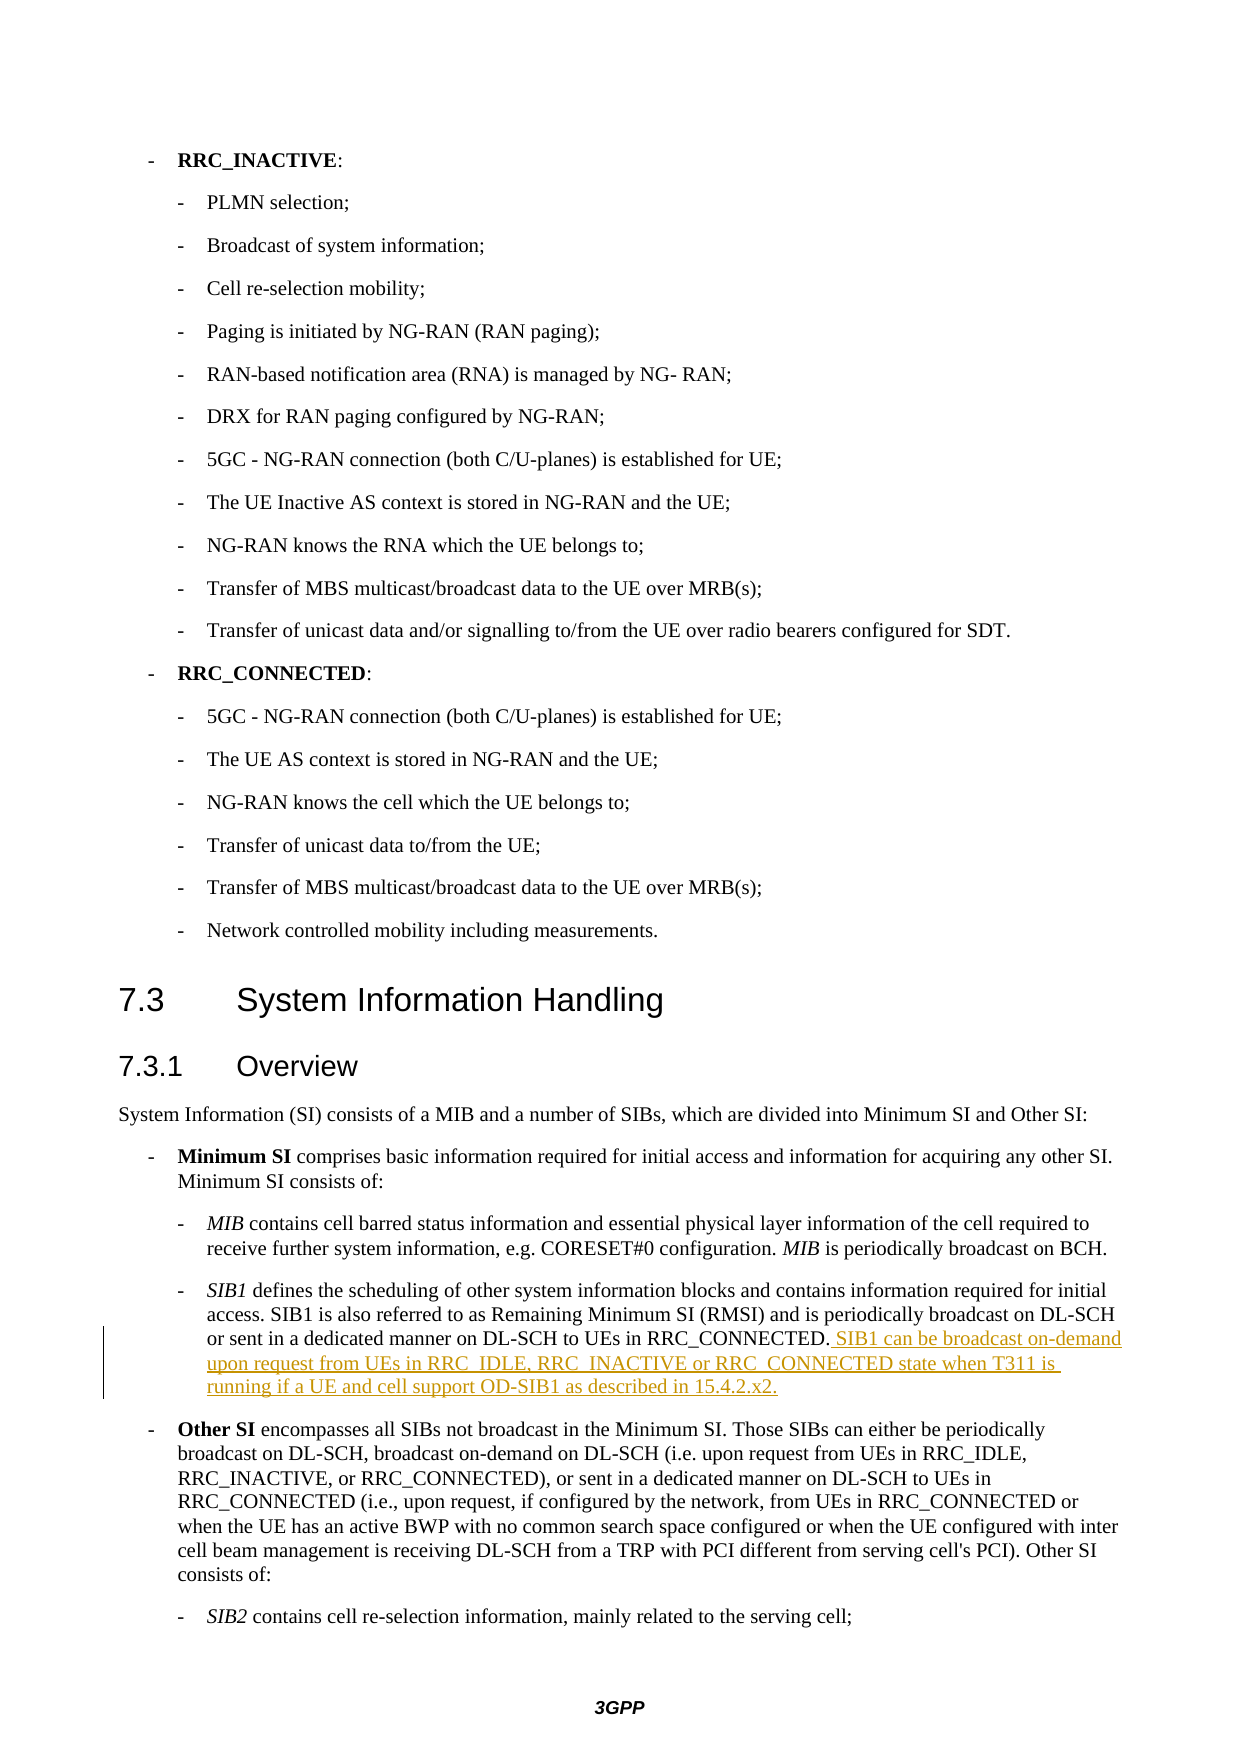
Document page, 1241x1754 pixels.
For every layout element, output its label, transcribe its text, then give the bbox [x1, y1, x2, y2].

text - Transfer of unicast data and/or signalling to/from the UE over radio bearers configured for SDT. [177, 618, 1122, 642]
text - NG-RAN knows the cell which the UE belongs to; [177, 790, 1122, 814]
text - RRC_CONNECTED: [148, 661, 1122, 685]
text - Transfer of MBS multicast/broadcast data to the UE over MRB(s); [177, 576, 1122, 600]
text - Transfer of unicast data to/from the UE; [177, 832, 1122, 857]
text - MIB contains cell barred status information and essential physical layer information of the cell required to receive further system information, e.g. CORESET#0 configuration. MIB is periodically broadcast on BCH. [177, 1211, 1122, 1259]
text - SIB2 contains cell re-selection information, mainly related to the serving cell; [177, 1604, 1122, 1628]
text - RAN-based notification area (RNA) is managed by NG- RAN; [177, 362, 1122, 386]
text - Other SI encompasses all SIBs not broadcast in the Minimum SI. Those SIBs can either be periodically broadcast on DL-SCH, broadcast on-demand on DL-SCH (i.e. upon request from UEs in RRC_IDLE, RRC_INACTIVE, or RRC_CONNECTED), or sent in a dedicated manner on DL-SCH to UEs in RRC_CONNECTED (i.e., upon request, if configured by the network, from UEs in RRC_CONNECTED or when the UE has an active BWP with no common search space configured or when the UE configured with inter cell beam management is receiving DL-SCH from a TRP with PCI different from serving cell's PCI). Other SI consists of: [148, 1417, 1122, 1586]
text - NG-RAN knows the RNA which the UE belongs to; [177, 533, 1122, 557]
text - The UE AS context is stored in NG-RAN and the UE; [177, 747, 1122, 771]
text - RRC_INACTIVE: [148, 147, 1122, 172]
text - 5GC - NG-RAN connection (both C/U-planes) is established for UE; [177, 447, 1122, 471]
text - Paging is initiated by NG-RAN (RAN paging); [177, 319, 1122, 343]
subtitle 7.3 System Information Handling [118, 980, 1122, 1018]
text - Cell re-selection mobility; [177, 276, 1122, 300]
subtitle 7.3.1 Overview [118, 1049, 1122, 1083]
text - Minimum SI comprises basic information required for initial access and information for acquiring any other SI. Minimum SI consists of: [148, 1144, 1122, 1193]
text System Information (SI) consists of a MIB and a number of SIBs, which are divided into Minimum SI and Other SI: [118, 1102, 1122, 1126]
text - SIB1 defines the scheduling of other system information blocks and contains information required for initial access. SIB1 is also referred to as Remaining Minimum SI (RMSI) and is periodically broadcast on DL-SCH or sent in a dedicated manner on DL-SCH to UEs in RRC_CONNECTED. [177, 1278, 1122, 1398]
text - Broadcast of system information; [177, 233, 1122, 257]
text - Transfer of MBS multicast/broadcast data to the UE over MRB(s); [177, 875, 1122, 899]
text - The UE Inactive AS context is stored in NG-RAN and the UE; [177, 490, 1122, 514]
text - PLMN selection; [177, 190, 1122, 214]
text - Network controlled mobility including measurements. [177, 918, 1122, 942]
text - 5GC - NG-RAN connection (both C/U-planes) is established for UE; [177, 704, 1122, 728]
text - DRX for RAN paging configured by NG-RAN; [177, 404, 1122, 428]
